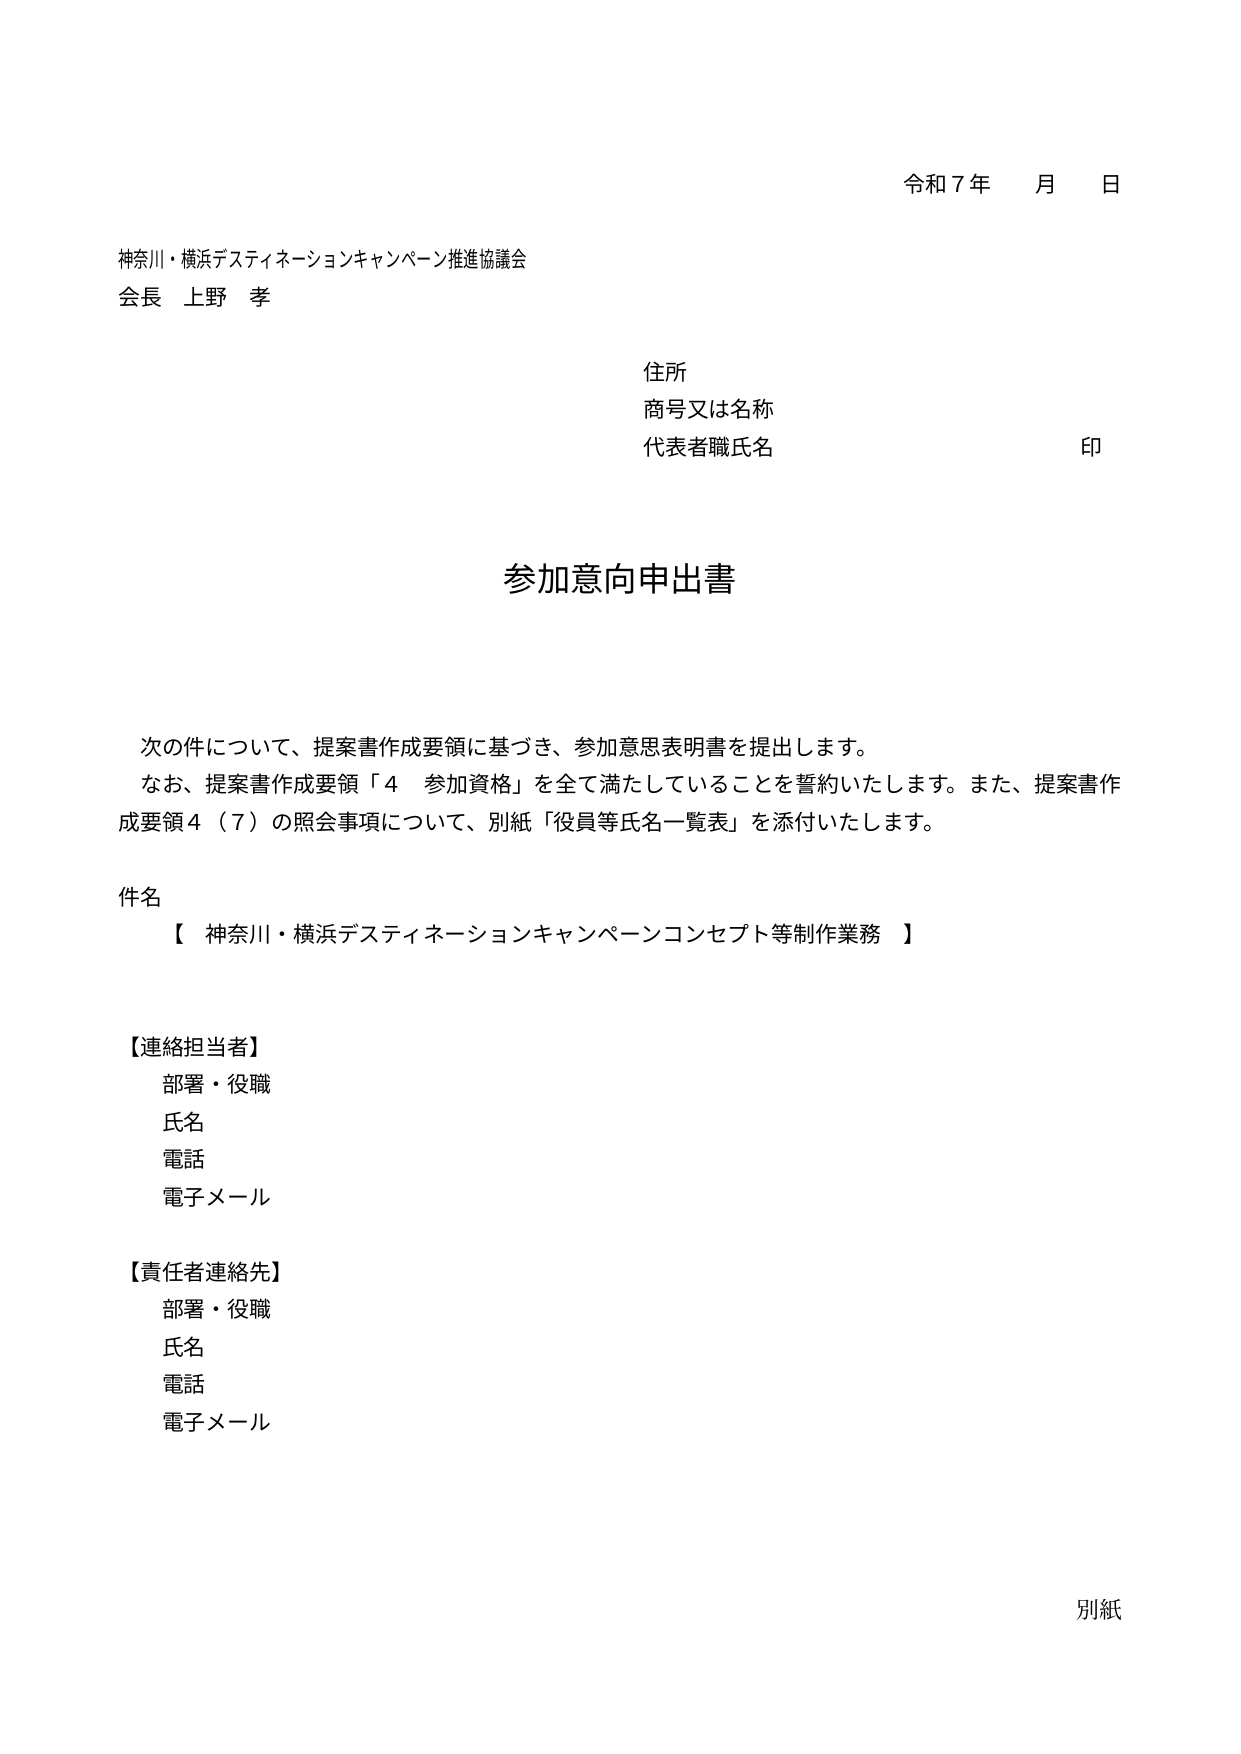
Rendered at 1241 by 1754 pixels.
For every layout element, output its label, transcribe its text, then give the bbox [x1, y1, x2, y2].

text 商号又は名称 [643, 389, 1122, 427]
text 令和７年 月 日 [118, 164, 1122, 202]
text 神奈川・横浜デスティネーションキャンペーン推進協議会 [118, 239, 1122, 277]
text なお、提案書作成要領「４ 参加資格」を全て満たしていることを誓約いたします。また、提案書作成要領４（７）の照会事項について、別紙「役員等氏名一覧表」を添付いたします。 [118, 764, 1122, 839]
text 参加意向申出書 [118, 539, 1122, 614]
text 電子メール [118, 1402, 1122, 1439]
text 電話 [118, 1139, 1122, 1177]
text 【 神奈川・横浜デスティネーションキャンペーンコンセプト等制作業務 】 [118, 914, 1122, 952]
text 住所 [556, 352, 1122, 389]
text 代表者職氏名 印 [227, 427, 1122, 464]
text 電話 [118, 1364, 1122, 1402]
text 会長 上野 孝 [118, 277, 1122, 314]
text 【責任者連絡先】 [118, 1252, 1122, 1289]
text 氏名 [118, 1102, 1122, 1139]
text 件名 [118, 877, 1122, 914]
text 部署・役職 [118, 1289, 1122, 1327]
text 別紙 [118, 1589, 1122, 1627]
text 氏名 [118, 1327, 1122, 1364]
text 電子メール [118, 1177, 1122, 1214]
text 次の件について、提案書作成要領に基づき、参加意思表明書を提出します。 [118, 727, 1122, 764]
text 部署・役職 [118, 1064, 1122, 1102]
text 【連絡担当者】 [118, 1027, 1122, 1064]
